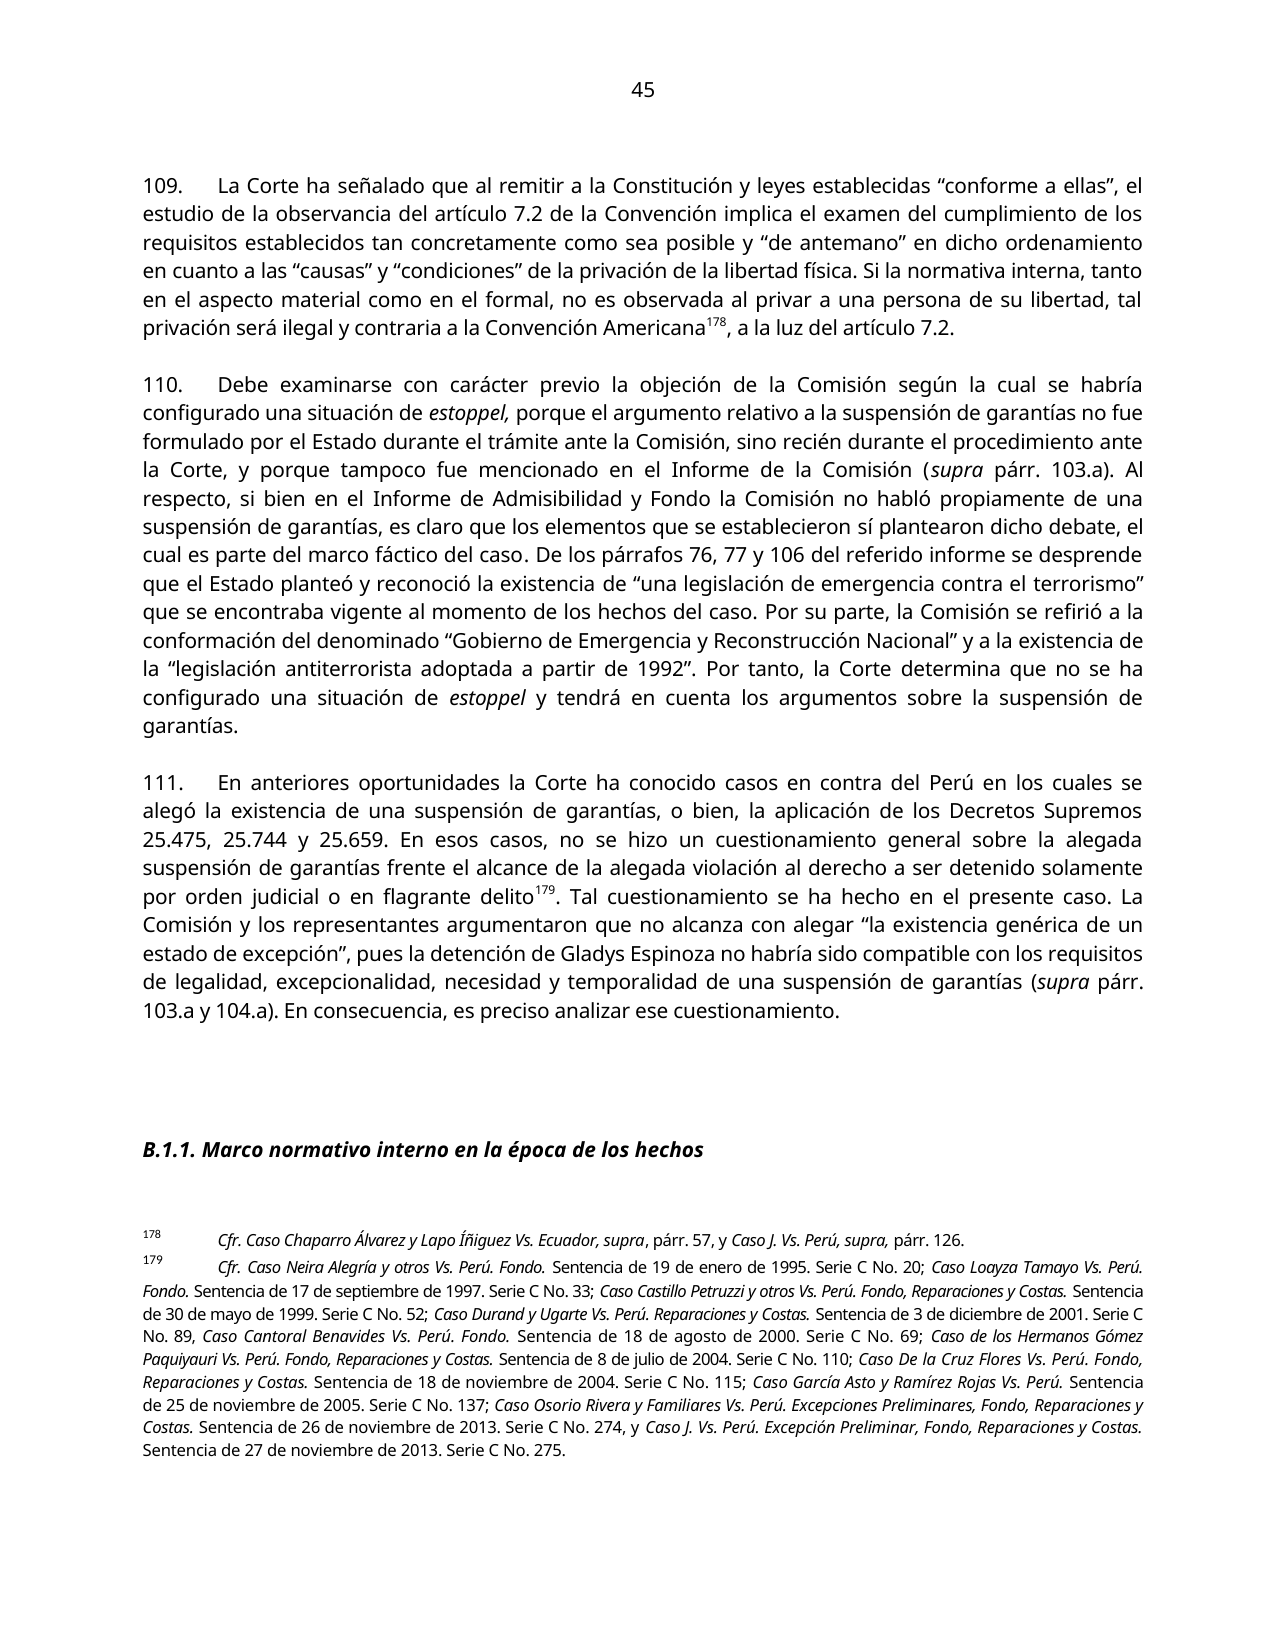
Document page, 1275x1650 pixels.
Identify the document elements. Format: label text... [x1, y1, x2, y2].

list Debe examinarse con carácter previo la objeción de la Comisión según la cual se habría configurado una situación de estoppel, porque el argumento relativo a la suspensión de garantías no fue formulado por el Estado durante el trámite ante la Comisión, sino recién durante el procedimiento ante la Corte, y porque tampoco fue mencionado en el Informe de la Comisión (supra párr. 103.a). Al respecto, si bien en el Informe de Admisibilidad y Fondo la Comisión no habló propiamente de una suspensión de garantías, es claro que los elementos que se establecieron sí plantearon dicho debate, el cual es parte del marco fáctico del caso. De los párrafos 76, 77 y 106 del referido informe se desprende que el Estado planteó y reconoció la existencia de “una legislación de emergencia contra el terrorismo” que se encontraba vigente al momento de los hechos del caso. Por su parte, la Comisión se refirió a la conformación del denominado “Gobierno de Emergencia y Reconstrucción Nacional” y a la existencia de la “legislación antiterrorista adoptada a partir de 1992”. Por tanto, la Corte determina que no se ha configurado una situación de estoppel y tendrá en cuenta los argumentos sobre la suspensión de garantías. [142, 370, 1144, 740]
text B.1.1. Marco normativo interno en la época de los hechos [142, 1135, 1144, 1164]
list En anteriores oportunidades la Corte ha conocido casos en contra del Perú en los cuales se alegó la existencia de una suspensión de garantías, o bien, la aplicación de los Decretos Supremos 25.475, 25.744 y 25.659. En esos casos, no se hizo un cuestionamiento general sobre la alegada suspensión de garantías frente el alcance de la alegada violación al derecho a ser detenido solamente por orden judicial o en flagrante delito. Tal cuestionamiento se ha hecho en el presente caso. La Comisión y los representantes argumentaron que no alcanza con alegar “la existencia genérica de un estado de excepción”, pues la detención de Gladys Espinoza no habría sido compatible con los requisitos de legalidad, excepcionalidad, necesidad y temporalidad de una suspensión de garantías (supra párr. 103.a y 104.a). En consecuencia, es preciso analizar ese cuestionamiento. [142, 768, 1144, 1025]
list La Corte ha señalado que al remitir a la Constitución y leyes establecidas “conforme a ellas”, el estudio de la observancia del artículo 7.2 de la Convención implica el examen del cumplimiento de los requisitos establecidos tan concretamente como sea posible y “de antemano” en dicho ordenamiento en cuanto a las “causas” y “condiciones” de la privación de la libertad física. Si la normativa interna, tanto en el aspecto material como en el formal, no es observada al privar a una persona de su libertad, tal privación será ilegal y contraria a la Convención Americana, a la luz del artículo 7.2. [142, 171, 1144, 342]
